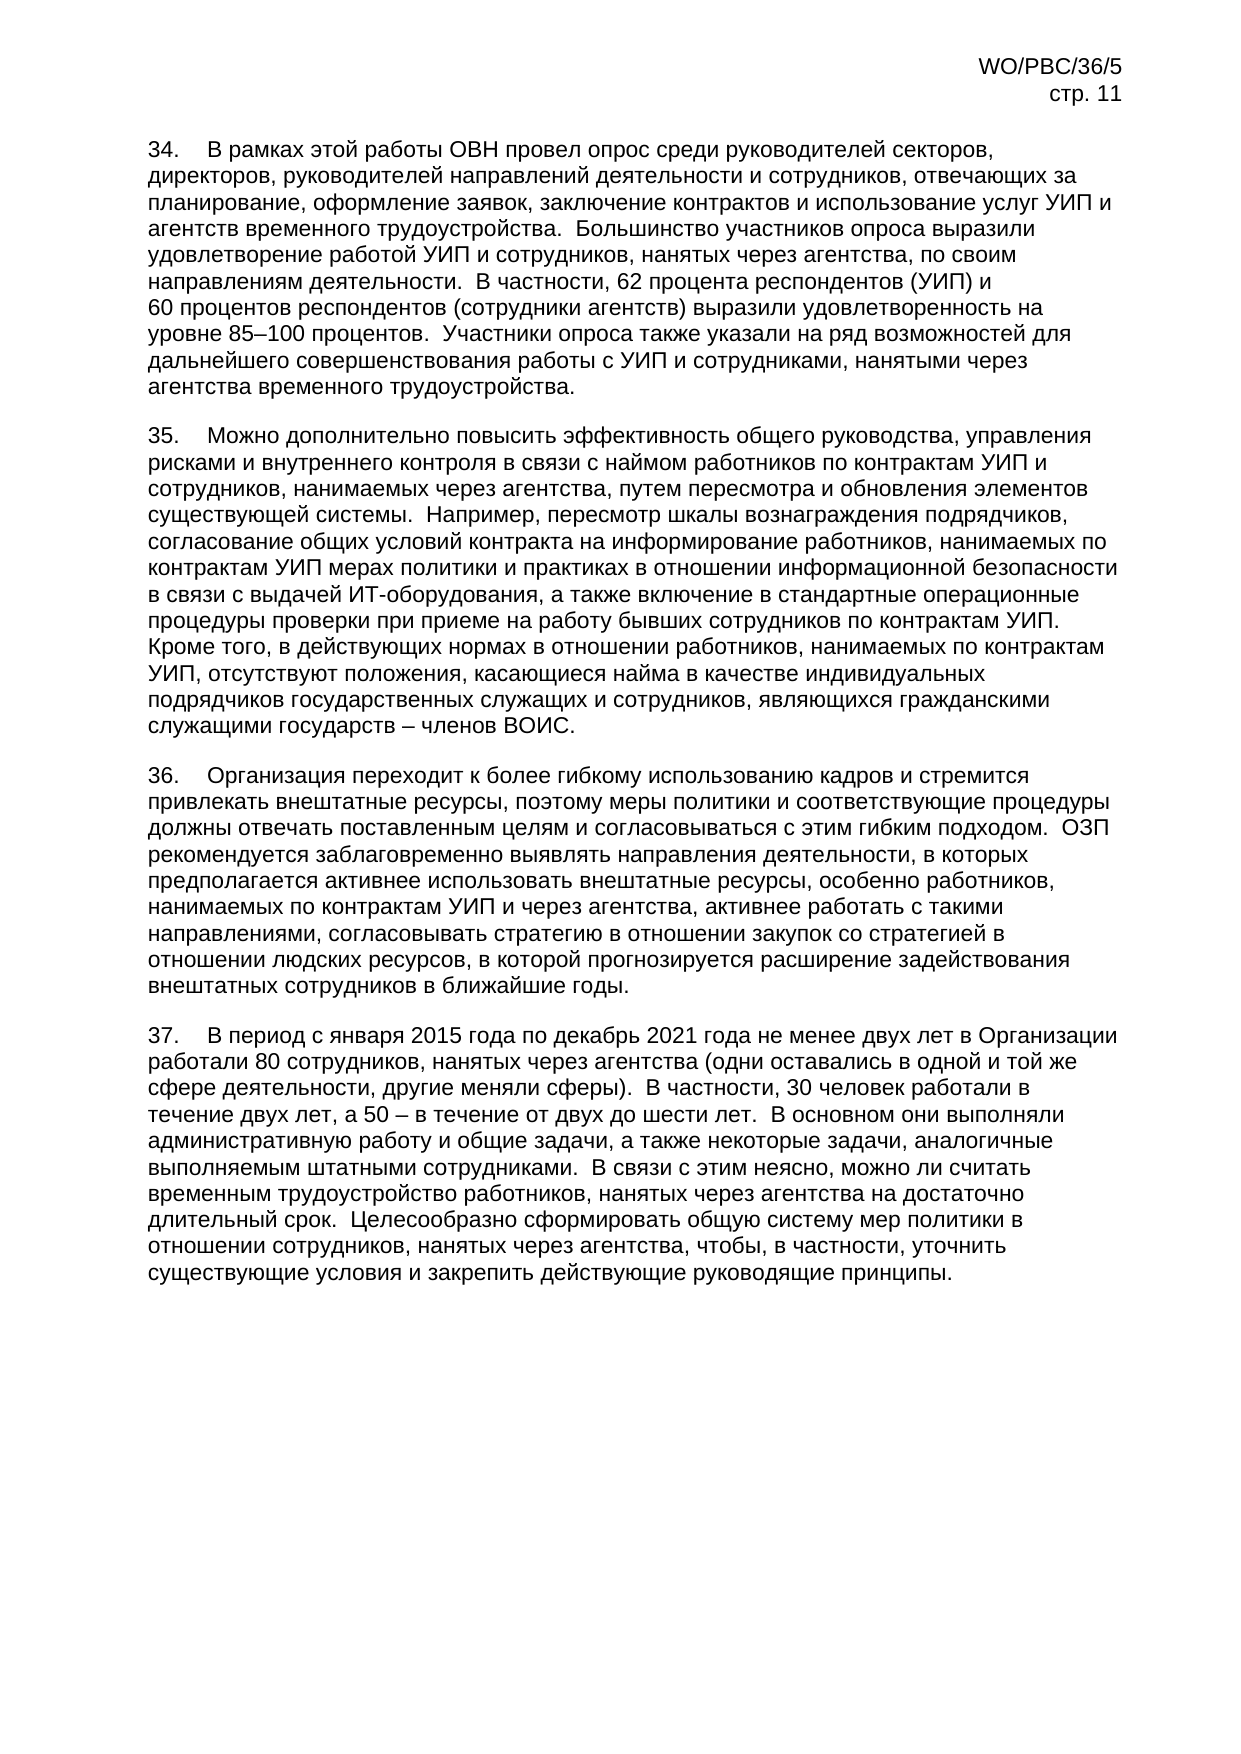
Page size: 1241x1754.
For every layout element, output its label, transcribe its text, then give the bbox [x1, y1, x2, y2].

text Организация переходит к более гибкому использованию кадров и стремится привлекать внештатные ресурсы, поэтому меры политики и соответствующие процедуры должны отвечать поставленным целям и согласовываться с этим гибким подходом. ОЗП рекомендуется заблаговременно выявлять направления деятельности, в которых предполагается активнее использовать внештатные ресурсы, особенно работников, нанимаемых по контрактам УИП и через агентства, активнее работать с такими направлениями, согласовывать стратегию в отношении закупок со стратегией в отношении людских ресурсов, в которой прогнозируется расширение задействования внештатных сотрудников в ближайшие годы. [148, 762, 1122, 999]
text Можно дополнительно повысить эффективность общего руководства, управления рисками и внутреннего контроля в связи с наймом работников по контрактам УИП и сотрудников, нанимаемых через агентства, путем пересмотра и обновления элементов существующей системы. Например, пересмотр шкалы вознаграждения подрядчиков, согласование общих условий контракта на информирование работников, нанимаемых по контрактам УИП мерах политики и практиках в отношении информационной безопасности в связи с выдачей ИТ-оборудования, а также включение в стандартные операционные процедуры проверки при приеме на работу бывших сотрудников по контрактам УИП. Кроме того, в действующих нормах в отношении работников, нанимаемых по контрактам УИП, отсутствуют положения, касающиеся найма в качестве индивидуальных подрядчиков государственных служащих и сотрудников, являющихся гражданскими служащими государств – членов ВОИС. [148, 422, 1122, 739]
text В период с января 2015 года по декабрь 2021 года не менее двух лет в Организации работали 80 сотрудников, нанятых через агентства (одни оставались в одной и той же сфере деятельности, другие меняли сферы). В частности, 30 человек работали в течение двух лет, а 50 – в течение от двух до шести лет. В основном они выполняли административную работу и общие задачи, а также некоторые задачи, аналогичные выполняемым штатными сотрудниками. В связи с этим неясно, можно ли считать временным трудоустройство работников, нанятых через агентства на достаточно длительный срок. Целесообразно сформировать общую систему мер политики в отношении сотрудников, нанятых через агентства, чтобы, в частности, уточнить существующие условия и закрепить действующие руководящие принципы. [148, 1022, 1122, 1285]
text В рамках этой работы ОВН провел опрос среди руководителей секторов, директоров, руководителей направлений деятельности и сотрудников, отвечающих за планирование, оформление заявок, заключение контрактов и использование услуг УИП и агентств временного трудоустройства. Большинство участников опроса выразили удовлетворение работой УИП и сотрудников, нанятых через агентства, по своим направлениям деятельности. В частности, 62 процента респондентов (УИП) и 60 процентов респондентов (сотрудники агентств) выразили удовлетворенность на уровне 85–100 процентов. Участники опроса также указали на ряд возможностей для дальнейшего совершенствования работы с УИП и сотрудниками, нанятыми через агентства временного трудоустройства. [148, 136, 1122, 399]
